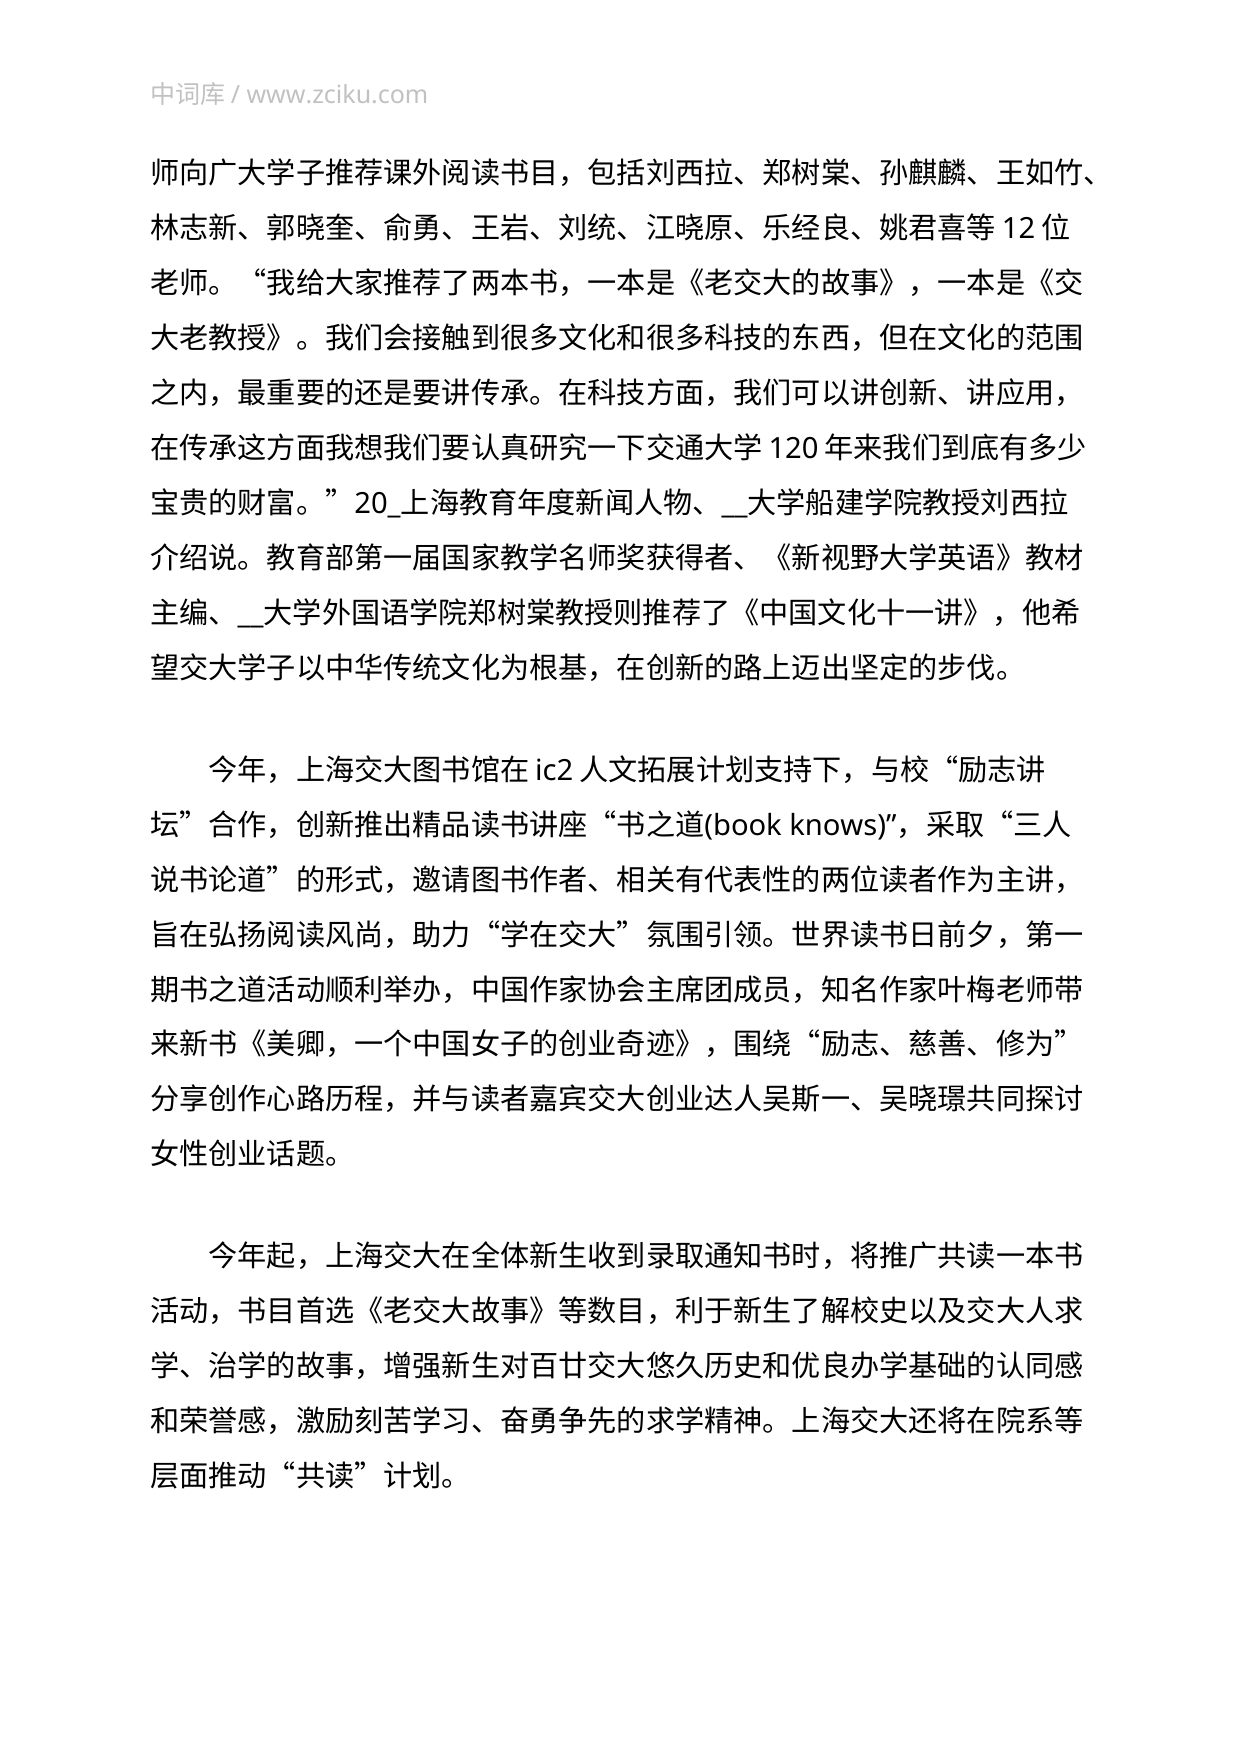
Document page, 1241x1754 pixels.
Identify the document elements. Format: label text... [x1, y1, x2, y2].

text 今年起，上海交大在全体新生收到录取通知书时，将推广共读一本书活动，书目首选《老交大故事》等数目，利于新生了解校史以及交大人求学、治学的故事，增强新生对百廿交大悠久历史和优良办学基础的认同感和荣誉感，激励刻苦学习、奋勇争先的求学精神。上海交大还将在院系等层面推动“共读”计划。 [150, 1232, 1090, 1494]
text 今年，上海交大图书馆在ic2人文拓展计划支持下，与校“励志讲坛”合作，创新推出精品读书讲座“书之道(book knows)”，采取“三人说书论道”的形式，邀请图书作者、相关有代表性的两位读者作为主讲，旨在弘扬阅读风尚，助力“学在交大”氛围引领。世界读书日前夕，第一期书之道活动顺利举办，中国作家协会主席团成员，知名作家叶梅老师带来新书《美卿，一个中国女子的创业奇迹》，围绕“励志、慈善、修为”分享创作心路历程，并与读者嘉宾交大创业达人吴斯一、吴晓璟共同探讨女性创业话题。 [150, 746, 1090, 1173]
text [150, 150, 1090, 687]
